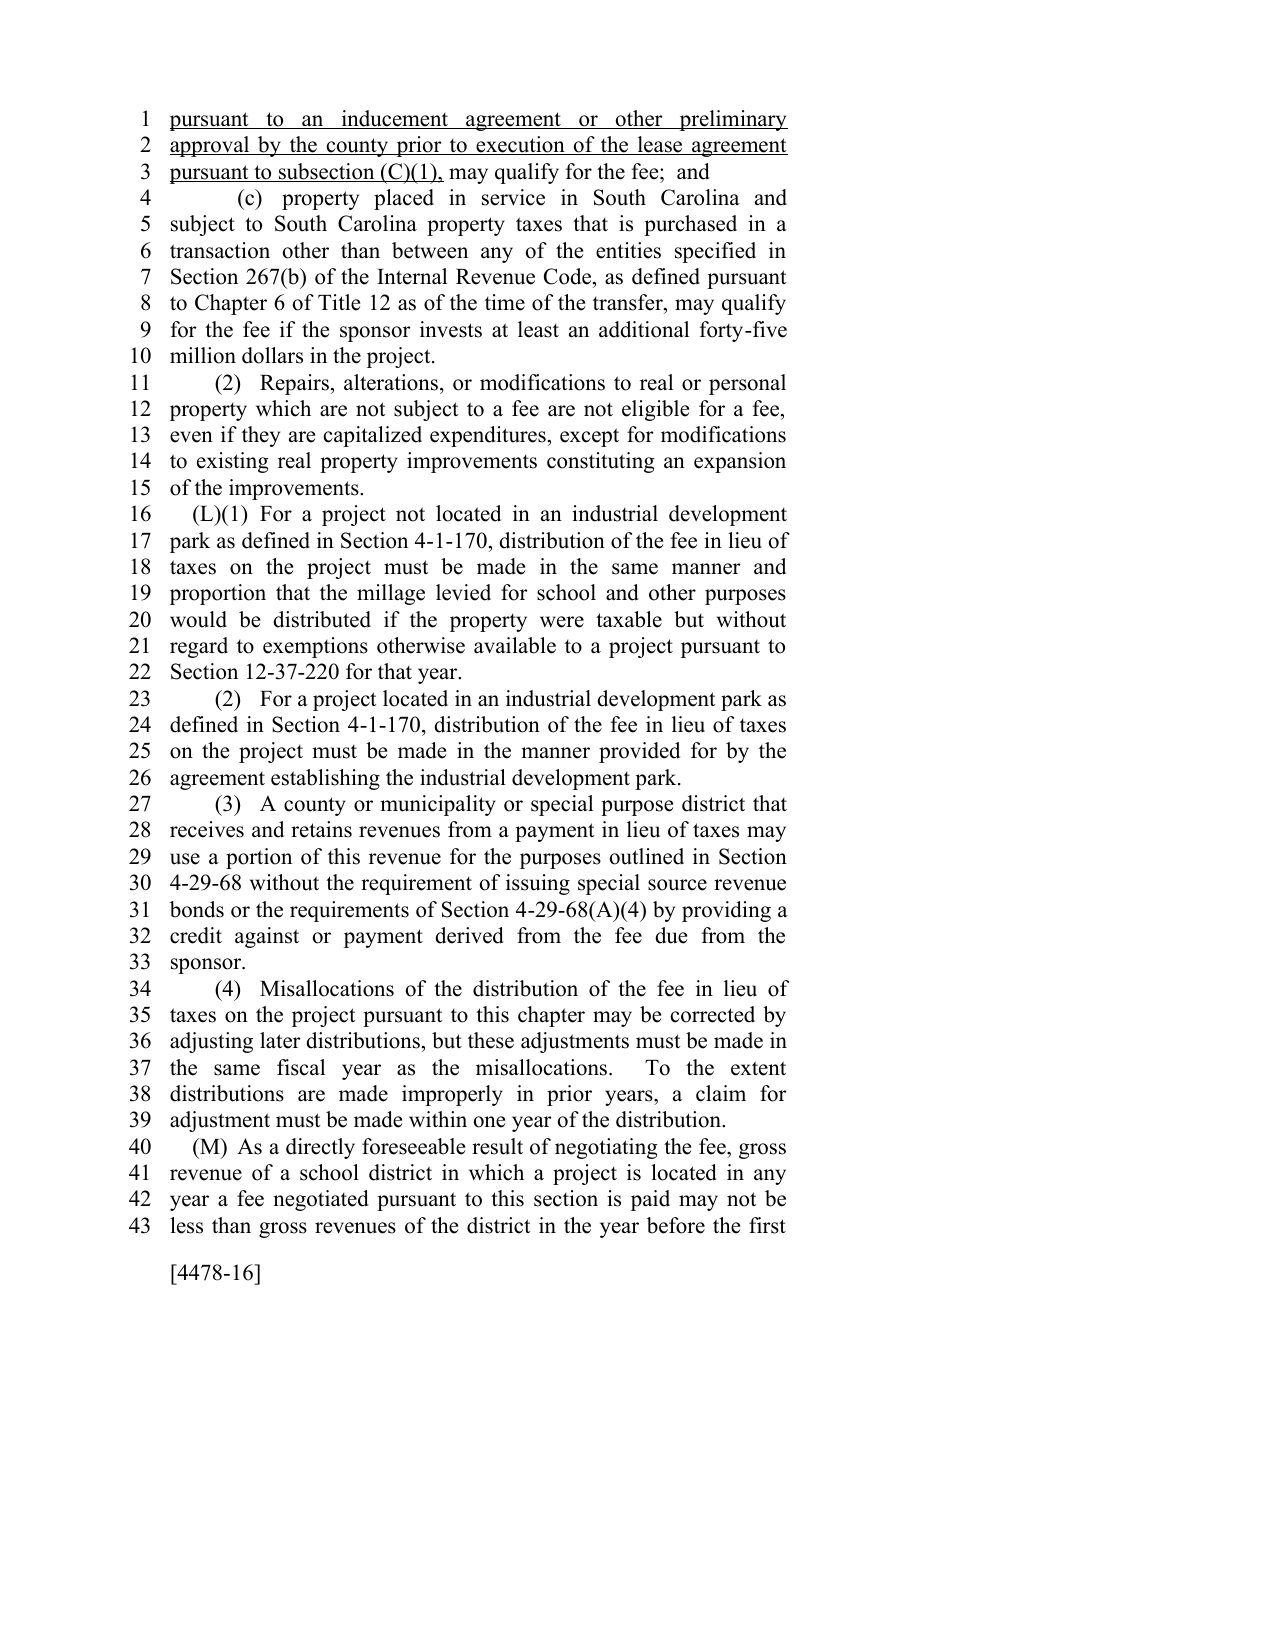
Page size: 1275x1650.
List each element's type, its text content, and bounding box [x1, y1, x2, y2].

text (2) For a project located in an industrial development park as defined in Section 4-1-170, distribution of the fee in lieu of taxes on the project must be made in the manner provided for by the agreement establishing the industrial development park. [169, 685, 787, 790]
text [169, 1133, 787, 1238]
text (4) Misallocations of the distribution of the fee in lieu of taxes on the project pursuant to this chapter may be corrected by adjusting later distributions, but these adjustments must be made in the same fiscal year as the misallocations. To the extent distributions are made improperly in prior years, a claim for adjustment must be made within one year of the distribution. [169, 975, 787, 1133]
text (c) property placed in service in South Carolina and subject to South Carolina property taxes that is purchased in a transaction other than between any of the entities specified in Section 267(b) of the Internal Revenue Code, as defined pursuant to Chapter 6 of Title 12 as of the time of the transfer, may qualify for the fee if the sponsor invests at least an additional forty-five million dollars in the project. [169, 184, 787, 368]
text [169, 129, 787, 154]
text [169, 105, 787, 128]
text (L)(1) For a project not located in an industrial development park as defined in Section 4-1-170, distribution of the fee in lieu of taxes on the project must be made in the same manner and proportion that the millage levied for school and other purposes would be distributed if the property were taxable but without regard to exemptions otherwise available to a project pursuant to Section 12-37-220 for that year. [169, 500, 787, 685]
text (3) A county or municipality or special purpose district that receives and retains revenues from a payment in lieu of taxes may use a portion of this revenue for the purposes outlined in Section 4-29-68 without the requirement of issuing special source revenue bonds or the requirements of Section 4-29-68(A)(4) by providing a credit against or payment derived from the fee due from the sponsor. [169, 790, 787, 975]
text (2) Repairs, alterations, or modifications to real or personal property which are not subject to a fee are not eligible for a fee, even if they are capitalized expenditures, except for modifications to existing real property improvements constituting an expansion of the improvements. [169, 368, 787, 500]
